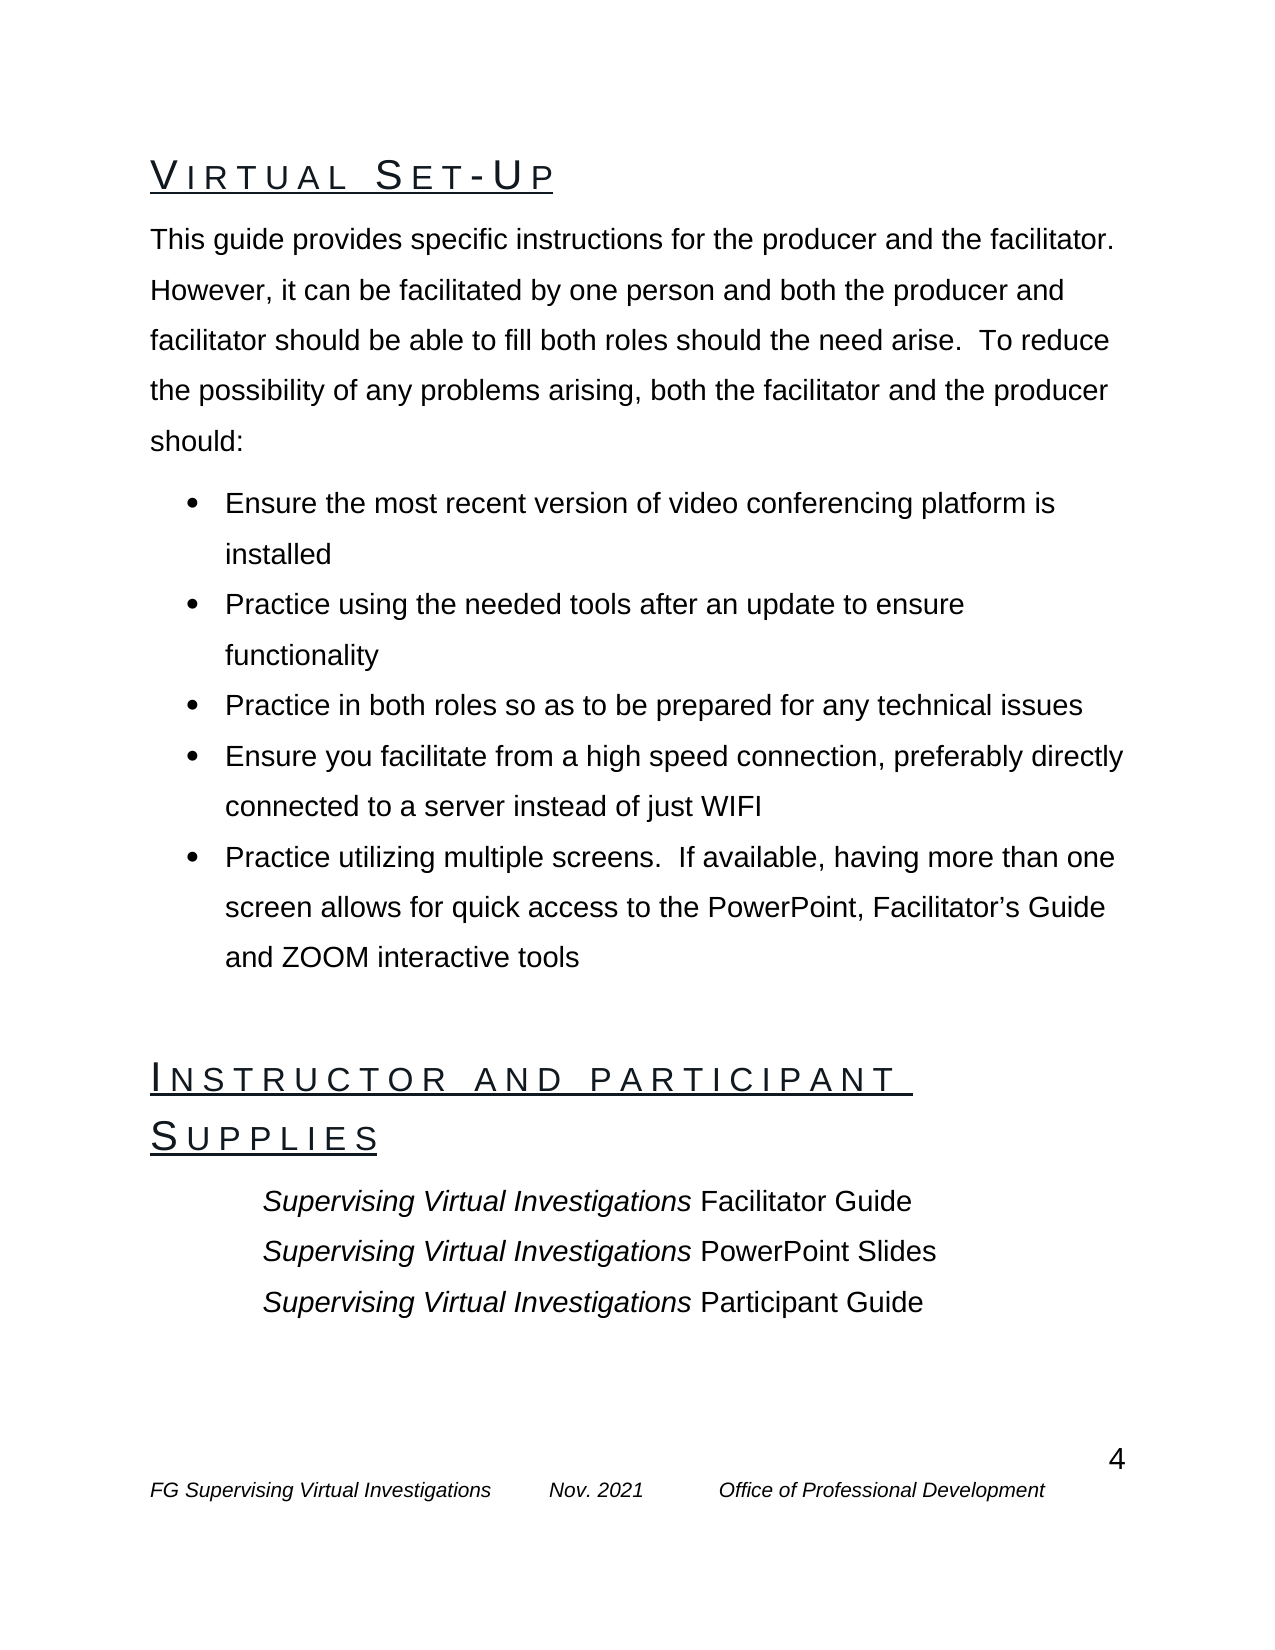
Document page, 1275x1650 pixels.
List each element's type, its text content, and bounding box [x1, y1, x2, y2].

list Ensure the most recent version of video conferencing platform is installed [187, 486, 1125, 571]
text Supervising Virtual Investigations Participant Guide [262, 1285, 1125, 1318]
text Supervising Virtual Investigations PowerPoint Slides [262, 1234, 1125, 1268]
text Instructor and participant Supplies [150, 1052, 1125, 1160]
text This guide provides specific instructions for the producer and the facilitator. However, it can be facilitated by one person and both the producer and facilitator should be able to fill both roles should the need arise. To reduce the possibility of any problems arising, both the facilitator and the producer should: [150, 222, 1125, 457]
text Supervising Virtual Investigations Facilitator Guide [262, 1184, 1125, 1218]
list Practice utilizing multiple screens. If available, having more than one screen allows for quick access to the PowerPoint, Facilitator’s Guide and ZOOM interactive tools [187, 839, 1125, 974]
text Virtual Set-Up [150, 150, 1125, 198]
list Practice using the needed tools after an update to ensure functionality [187, 587, 1125, 671]
list Ensure you facilitate from a high speed connection, preferably directly connected to a server instead of just WIFI [187, 739, 1125, 823]
list Practice in both roles so as to be prepared for any technical issues [187, 688, 1125, 722]
